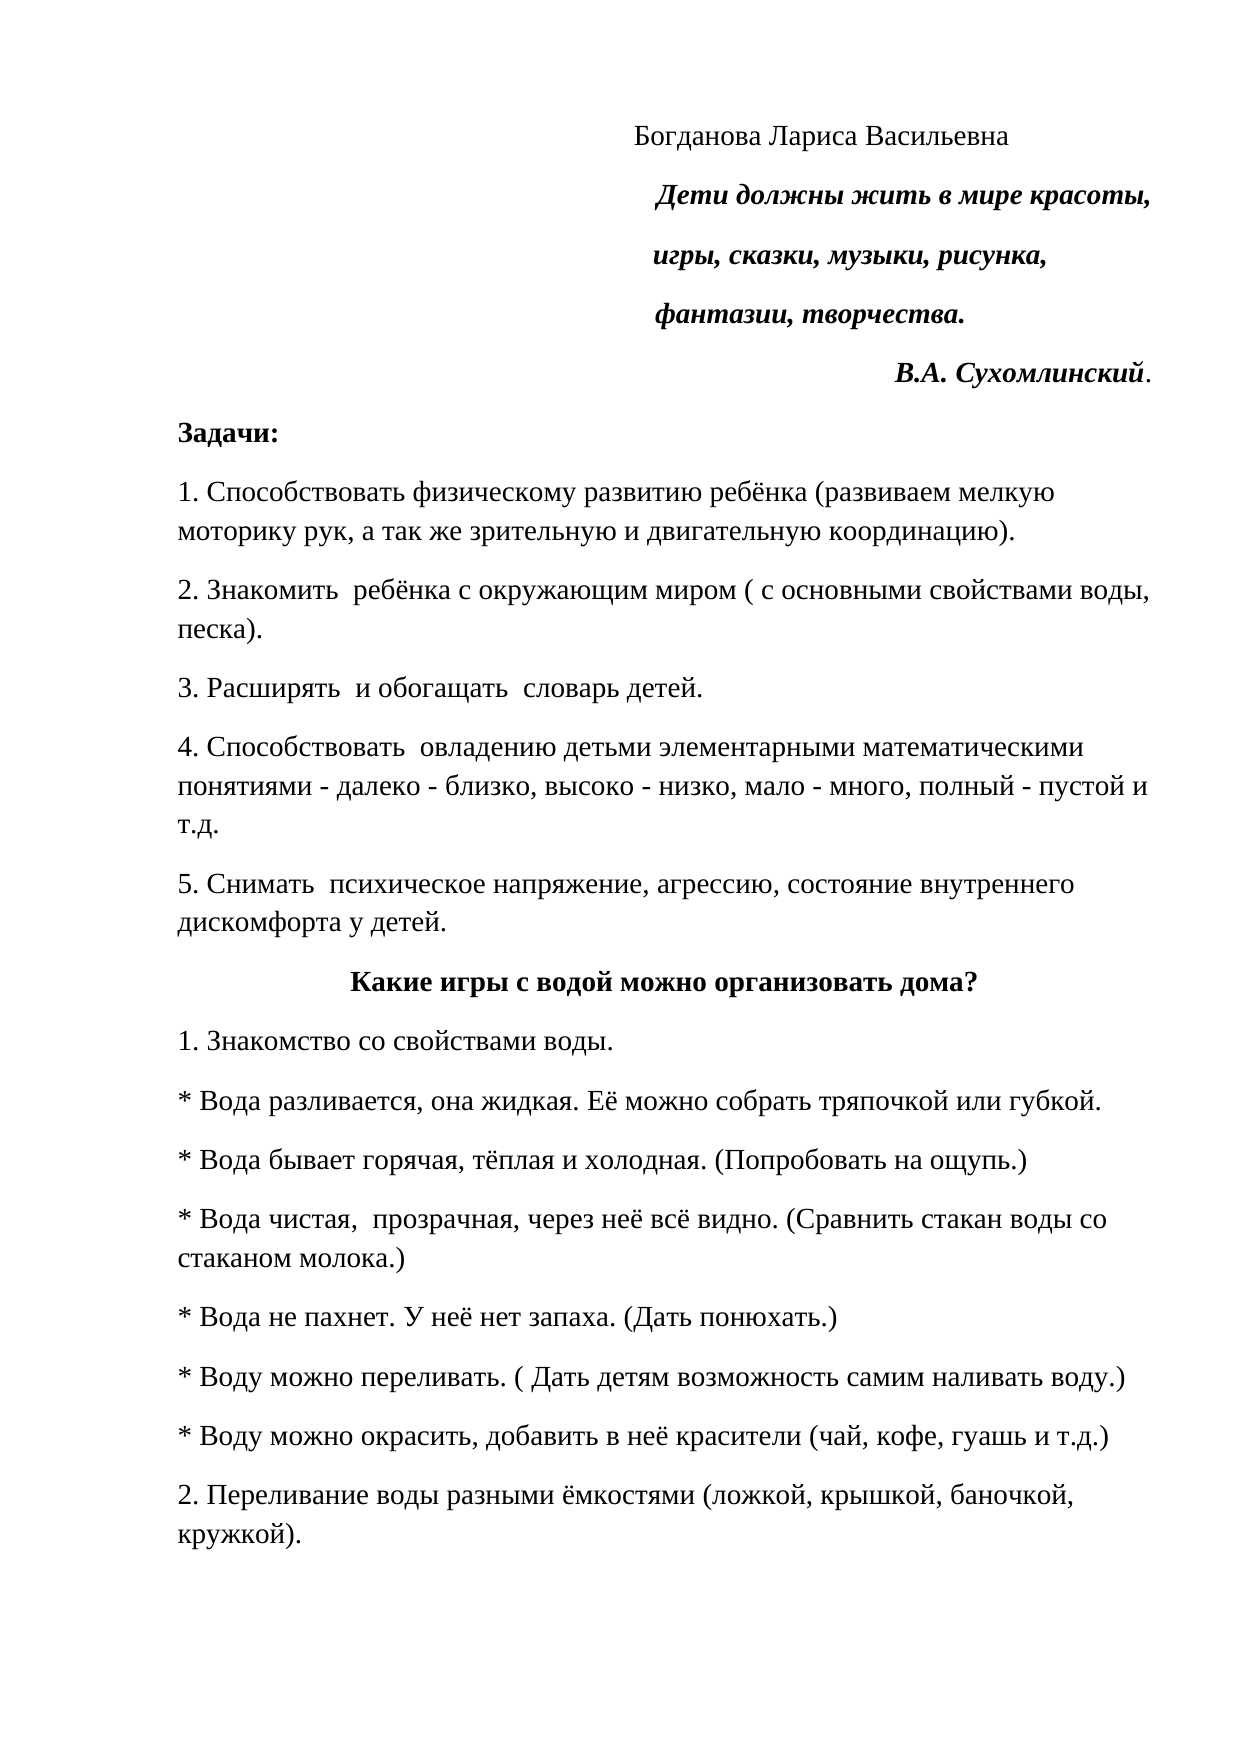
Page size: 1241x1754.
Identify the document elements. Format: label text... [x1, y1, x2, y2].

text 2. Знакомить ребёнка с окружающим миром ( с основными свойствами воды, песка). [177, 572, 1152, 644]
text * Воду можно переливать. ( Дать детям возможность самим наливать воду.) [177, 1359, 1152, 1392]
text фантазии, творчества. [177, 296, 1152, 330]
text Богданова Лариса Васильевна [177, 118, 1152, 152]
text 2. Переливание воды разными ёмкостями (ложкой, крышкой, баночкой, кружкой). [177, 1477, 1152, 1549]
text 4. Способствовать овладению детьми элементарными математическими понятиями - далеко - близко, высоко - низко, мало - много, полный - пустой и т.д. [177, 729, 1152, 840]
text 1. Знакомство со свойствами воды. [177, 1023, 1152, 1057]
text игры, сказки, музыки, рисунка, [177, 237, 1152, 270]
text 5. Снимать психическое напряжение, агрессию, состояние внутреннего дискомфорта у детей. [177, 866, 1152, 938]
text В.А. Сухомлинский. [177, 356, 1152, 389]
text Какие игры с водой можно организовать дома? [177, 964, 1152, 997]
text * Вода не пахнет. У неё нет запаха. (Дать понюхать.) [177, 1299, 1152, 1333]
text * Воду можно окрасить, добавить в неё красители (чай, кофе, гуашь и т.д.) [177, 1418, 1152, 1452]
text * Вода разливается, она жидкая. Её можно собрать тряпочкой или губкой. [177, 1083, 1152, 1116]
text Задачи: [177, 415, 1152, 448]
text 1. Способствовать физическому развитию ребёнка (развиваем мелкую моторику рук, а так же зрительную и двигательную координацию). [177, 474, 1152, 546]
text * Вода бывает горячая, тёплая и холодная. (Попробовать на ощупь.) [177, 1142, 1152, 1176]
text Дети должны жить в мире красоты, [177, 177, 1152, 211]
text * Вода чистая, прозрачная, через неё всё видно. (Сравнить стакан воды со стаканом молока.) [177, 1201, 1152, 1273]
text 3. Расширять и обогащать словарь детей. [177, 670, 1152, 704]
